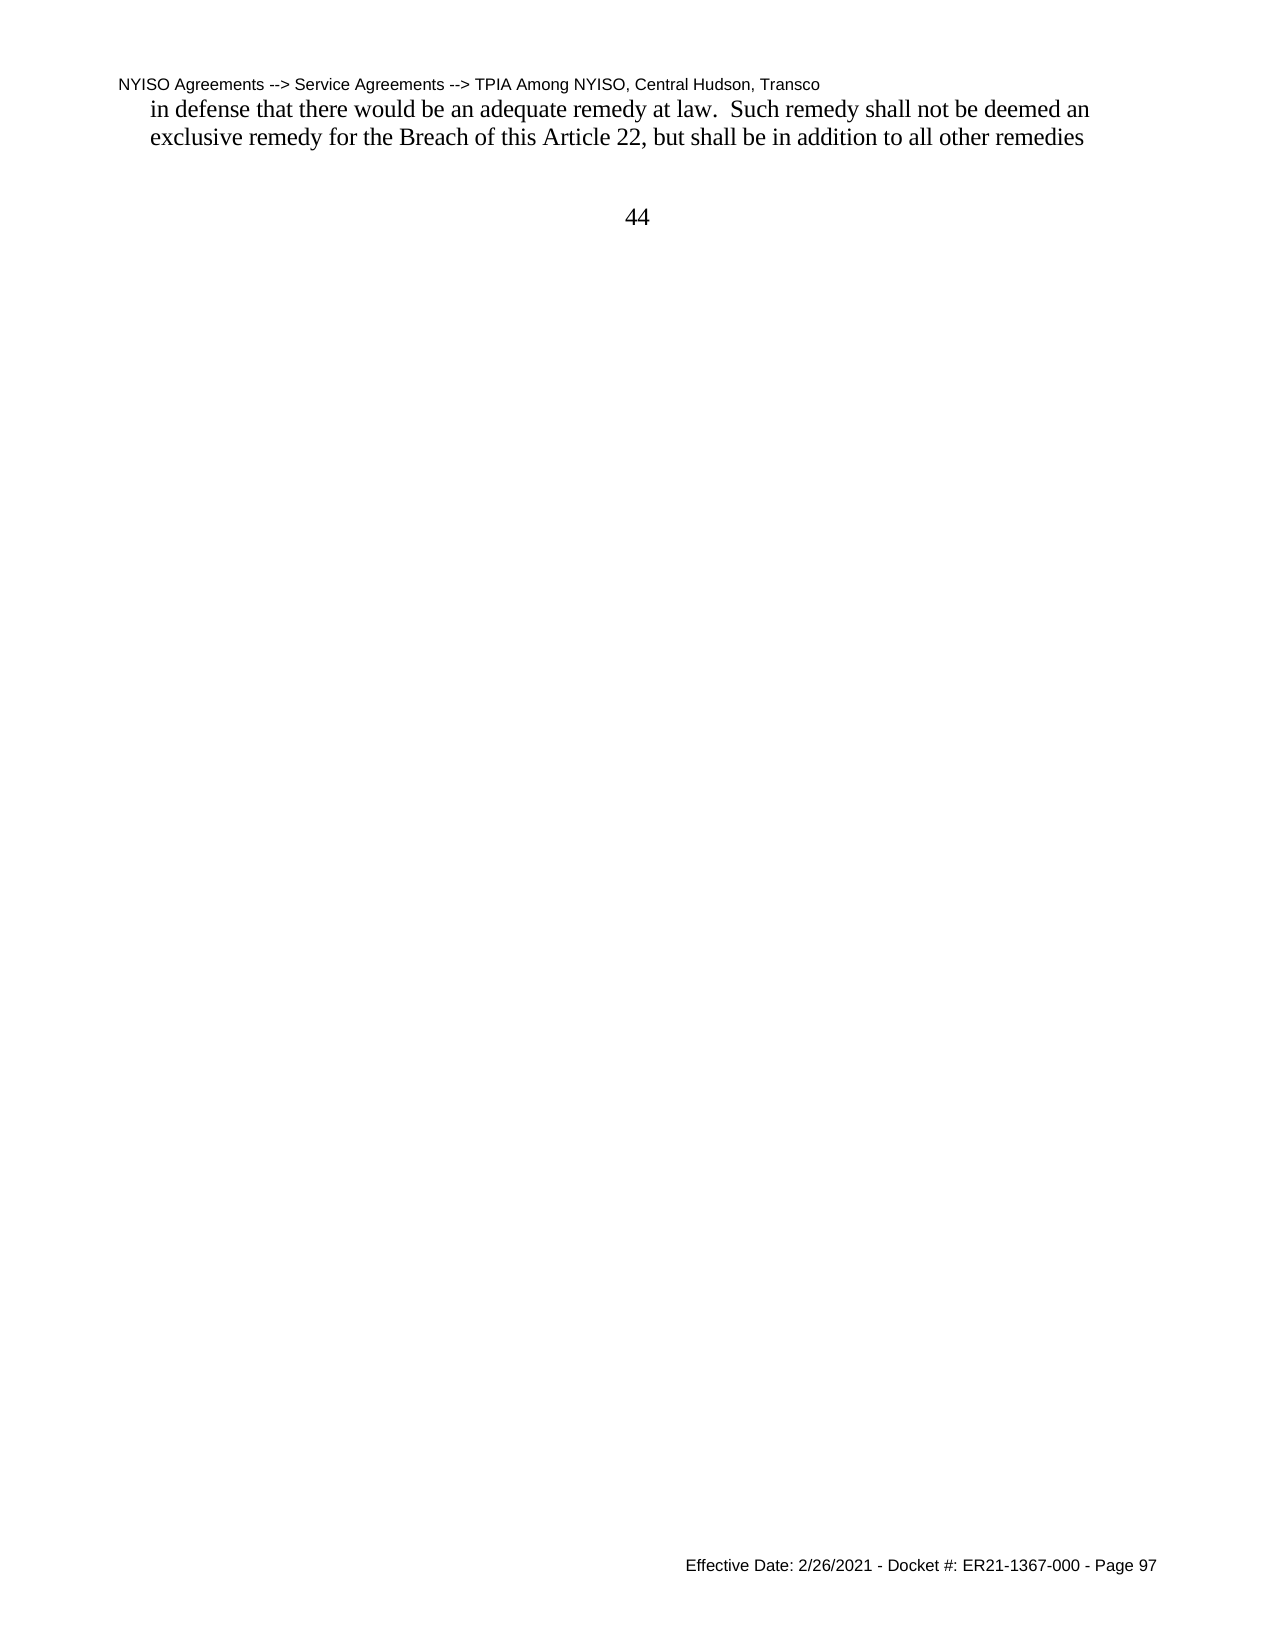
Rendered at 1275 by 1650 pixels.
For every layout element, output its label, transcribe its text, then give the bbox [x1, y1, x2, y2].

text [150, 94, 1138, 152]
text 44 [625, 202, 1275, 231]
